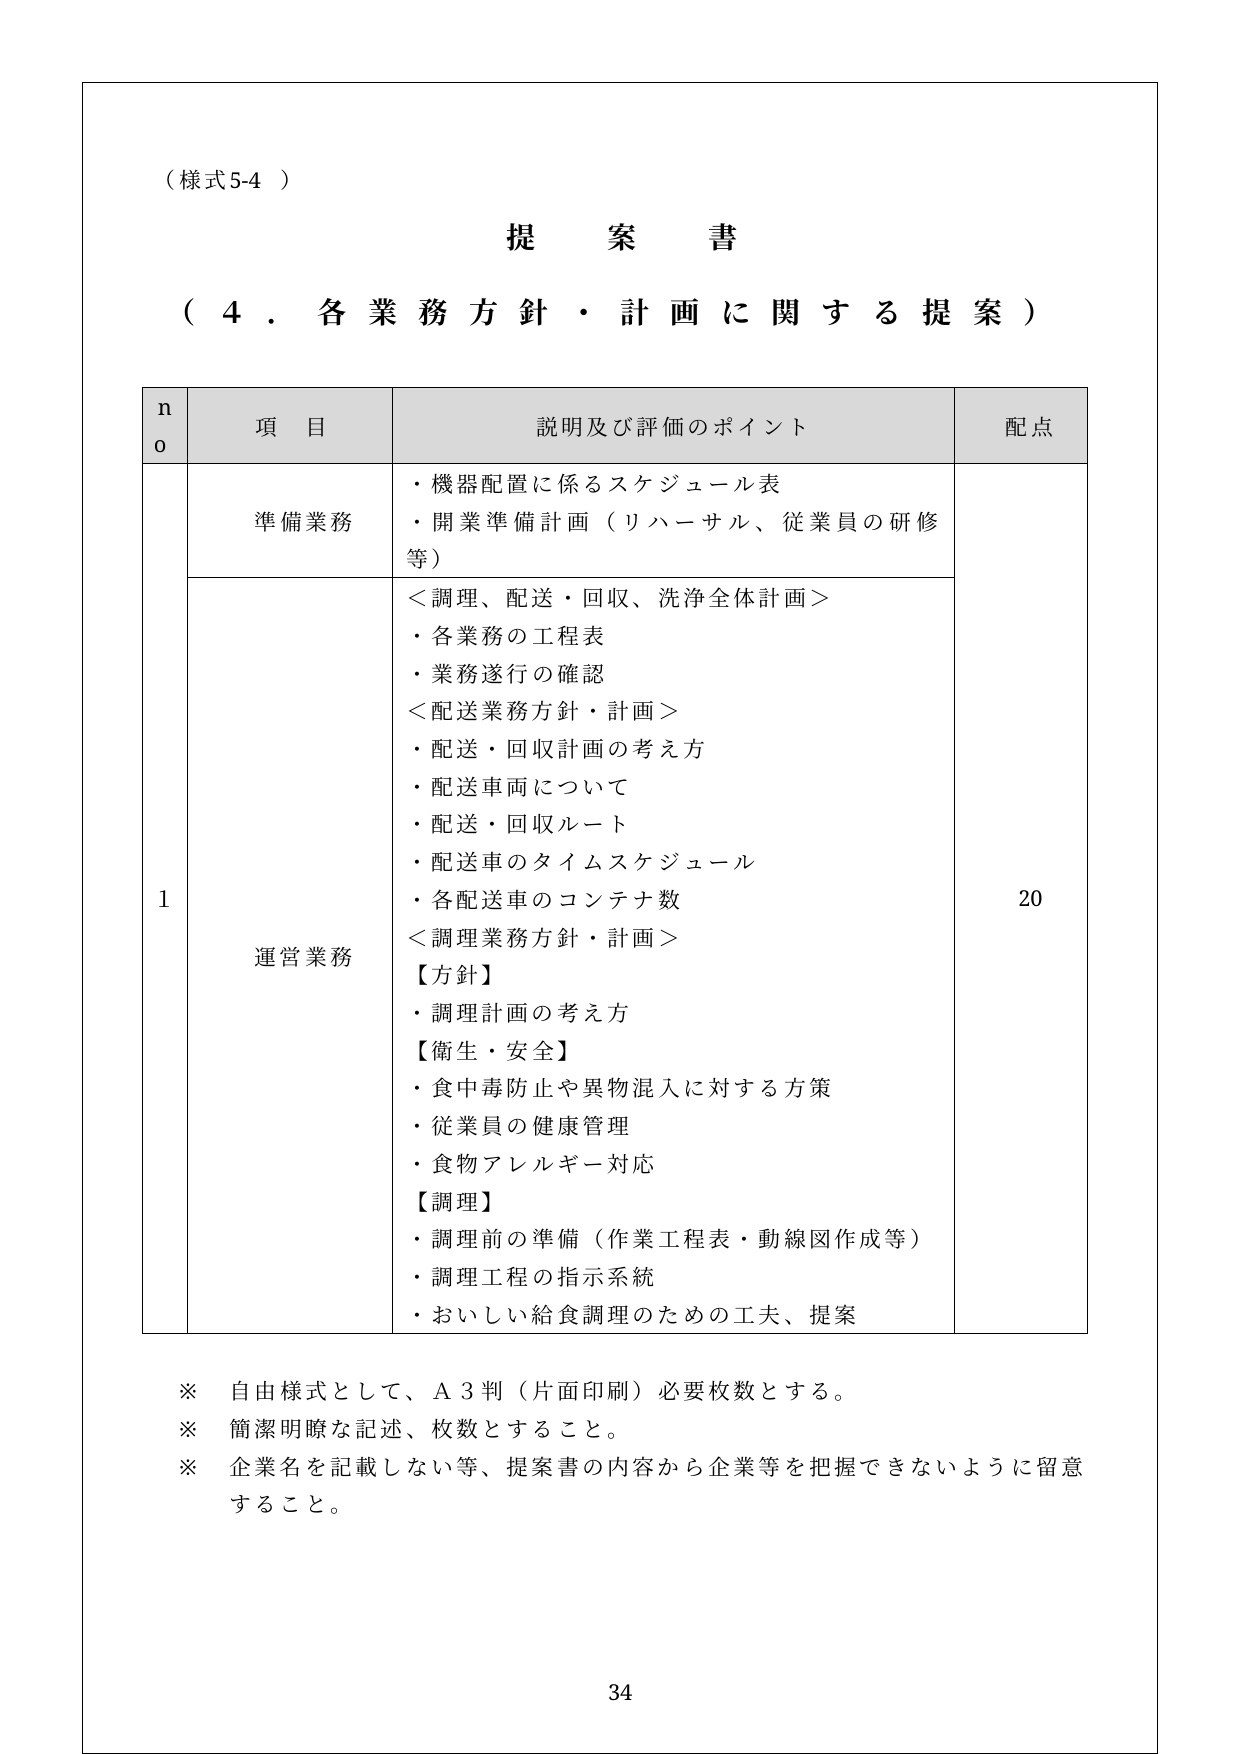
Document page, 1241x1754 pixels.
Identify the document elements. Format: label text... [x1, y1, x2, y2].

list 自由様式として、Ａ３判（片面印刷）必要枚数とする。 [176, 1371, 1086, 1409]
table_header 項 目 [188, 388, 392, 463]
subtitle （様式5-4） [154, 160, 1086, 198]
table_cell 準備業務 [188, 464, 392, 577]
table_header no [143, 388, 187, 463]
table_cell 20 [955, 464, 1087, 1332]
text 提 案 書 [154, 198, 1086, 273]
text （４．各業務方針・計画に関する提案） [154, 273, 1086, 349]
list 企業名を記載しない等、提案書の内容から企業等を把握できないように留意すること。 [176, 1447, 1086, 1522]
table_cell ・機器配置に係るスケジュール表 ・開業準備計画（リハーサル、従業員の研修等） [393, 464, 954, 577]
table_cell 運営業務 [188, 578, 392, 1332]
table_cell ＜調理、配送・回収、洗浄全体計画＞ ・各業務の工程表 ・業務遂行の確認 ＜配送業務方針・計画＞ ・配送・回収計画の考え方 ・配送車両について ・配送・回収ルート ・配送車のタイムスケジュール ・各配送車のコンテナ数 ＜調理業務方針・計画＞ 【方針】 ・調理計画の考え方 【衛生・安全】 ・食中毒防止や異物混入に対する方策 ・従業員の健康管理 ・食物アレルギー対応 【調理】 ・調理前の準備（作業工程表・動線図作成等） ・調理工程の指示系統 ・おいしい給食調理のための工夫、提案 [393, 578, 954, 1332]
table_header 説明及び評価のポイント [393, 388, 954, 463]
table_header 配点 [955, 388, 1087, 463]
list 簡潔明瞭な記述、枚数とすること。 [176, 1409, 1086, 1447]
table_cell １ [143, 464, 187, 1332]
